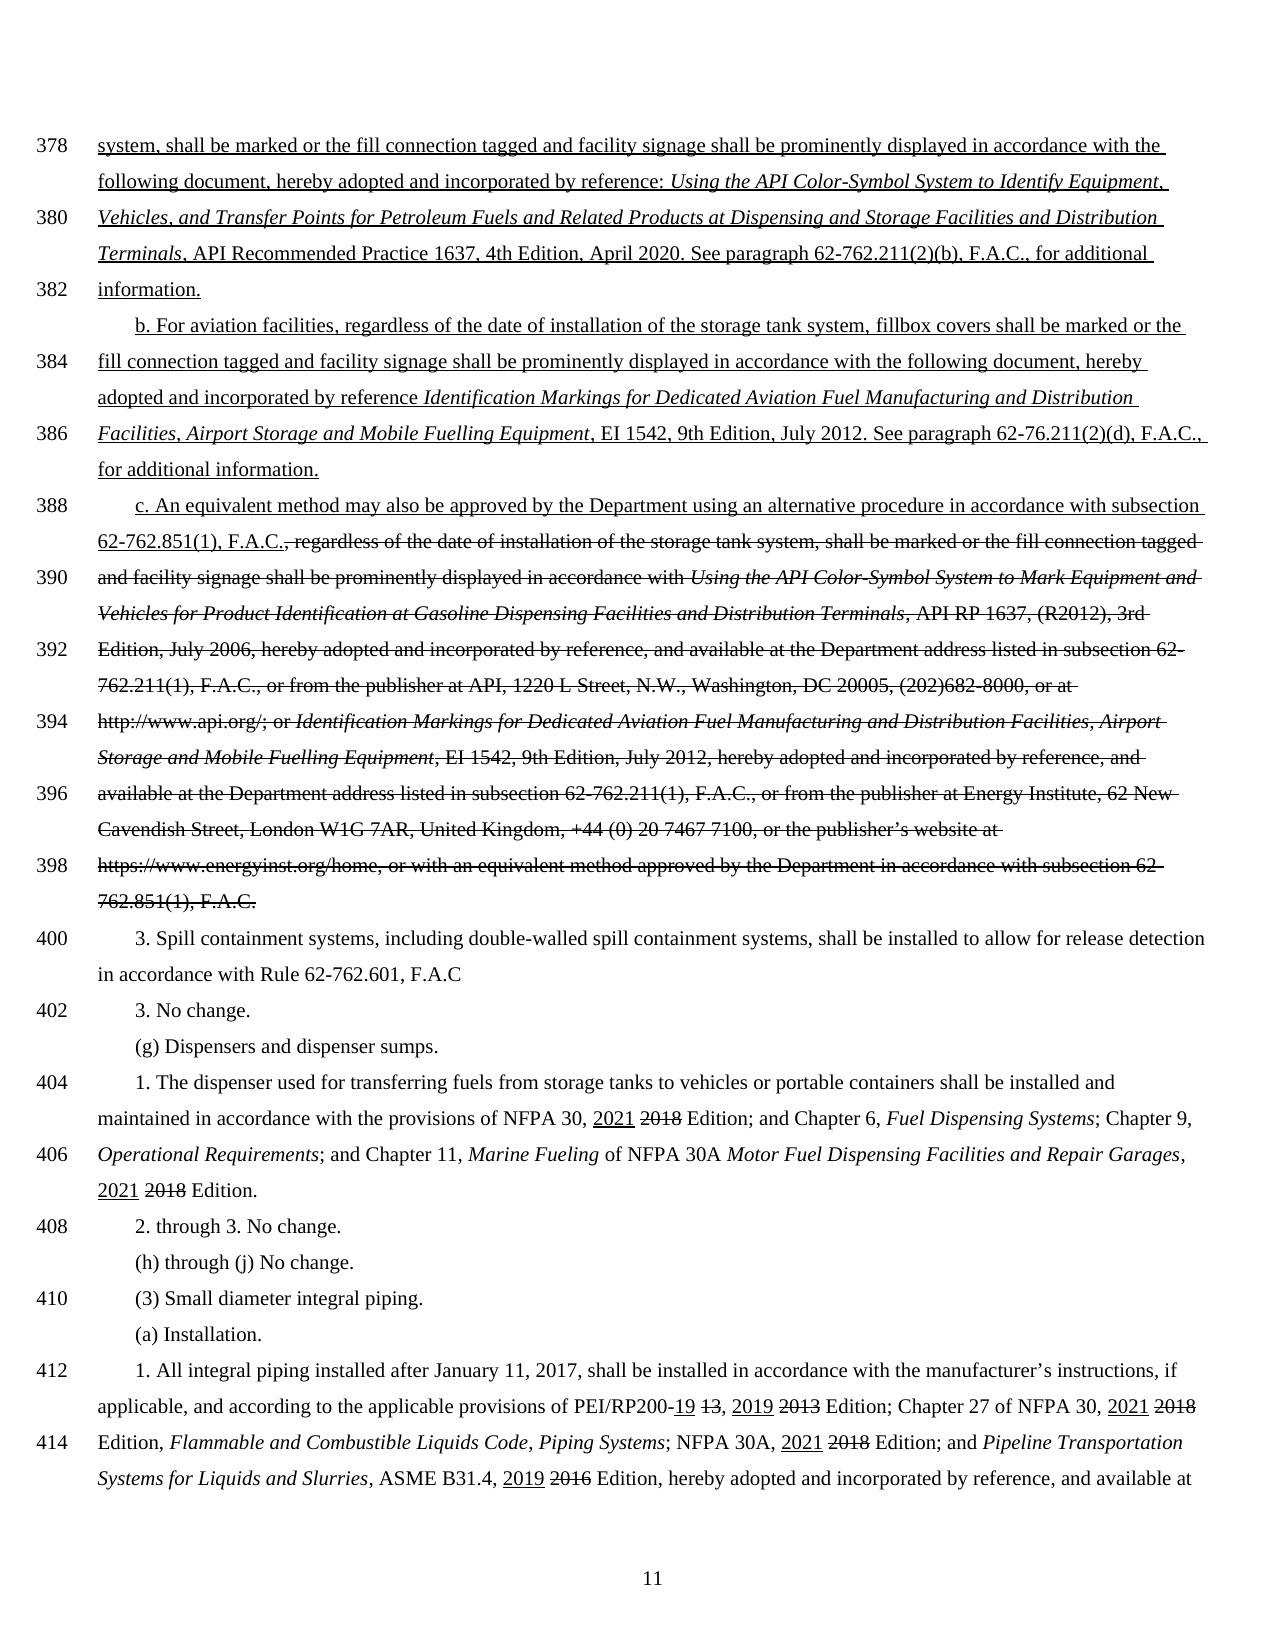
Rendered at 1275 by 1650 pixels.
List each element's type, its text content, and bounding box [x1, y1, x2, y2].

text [97, 132, 1207, 301]
text 1. The dispenser used for transferring fuels from storage tanks to vehicles or portable containers shall be installed and maintained in accordance with the provisions of NFPA 30, 2021 2018 Edition; and Chapter 6, Fuel Dispensing Systems; Chapter 9, Operational Requirements; and Chapter 11, Marine Fueling of NFPA 30A Motor Fuel Dispensing Facilities and Repair Garages, 2021 2018 Edition. [97, 1069, 1207, 1202]
text (h) through (j) No change. [97, 1250, 1207, 1274]
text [97, 1358, 1207, 1490]
text (a) Installation. [97, 1322, 1207, 1346]
text c. An equivalent method may also be approved by the Department using an alternative procedure in accordance with subsection 62-762.851(1), F.A.C., regardless of the date of installation of the storage tank system, shall be marked or the fill connection tagged and facility signage shall be prominently displayed in accordance with Using the API Color-Symbol System to Mark Equipment and Vehicles for Product Identification at Gasoline Dispensing Facilities and Distribution Terminals, API RP 1637, (R2012), 3rd Edition, July 2006, hereby adopted and incorporated by reference, and available at the Department address listed in subsection 62-762.211(1), F.A.C., or from the publisher at API, 1220 L Street, N.W., Washington, DC 20005, (202)682-8000, or at http://www.api.org/; or Identification Markings for Dedicated Aviation Fuel Manufacturing and Distribution Facilities, Airport Storage and Mobile Fuelling Equipment, EI 1542, 9th Edition, July 2012, hereby adopted and incorporated by reference, and available at the Department address listed in subsection 62-762.211(1), F.A.C., or from the publisher at Energy Institute, 62 New Cavendish Street, London W1G 7AR, United Kingdom, +44 (0) 20 7467 7100, or the publisher’s website at https://www.energyinst.org/home, or with an equivalent method approved by the Department in accordance with subsection 62-762.851(1), F.A.C. [97, 493, 1207, 913]
text (3) Small diameter integral piping. [97, 1286, 1207, 1310]
text b. For aviation facilities, regardless of the date of installation of the storage tank system, fillbox covers shall be marked or the fill connection tagged and facility signage shall be prominently displayed in accordance with the following document, hereby adopted and incorporated by reference Identification Markings for Dedicated Aviation Fuel Manufacturing and Distribution Facilities, Airport Storage and Mobile Fuelling Equipment, EI 1542, 9th Edition, July 2012. See paragraph 62-76.211(2)(d), F.A.C., for additional information. [97, 443, 1207, 481]
text (g) Dispensers and dispenser sumps. [97, 1033, 1207, 1058]
text 3. No change. [97, 997, 1207, 1022]
text b. For aviation facilities, regardless of the date of installation of the storage tank system, fillbox covers shall be marked or the fill connection tagged and facility signage shall be prominently displayed in accordance with the following document, hereby adopted and incorporated by reference Identification Markings for Dedicated Aviation Fuel Manufacturing and Distribution Facilities, Airport Storage and Mobile Fuelling Equipment, EI 1542, 9th Edition, July 2012. See paragraph 62-76.211(2)(d), F.A.C., for additional information. [97, 313, 1207, 442]
text 3. Spill containment systems, including double-walled spill containment systems, shall be installed to allow for release detection in accordance with Rule 62-762.601, F.A.C [97, 925, 1207, 986]
text 2. through 3. No change. [97, 1214, 1207, 1238]
